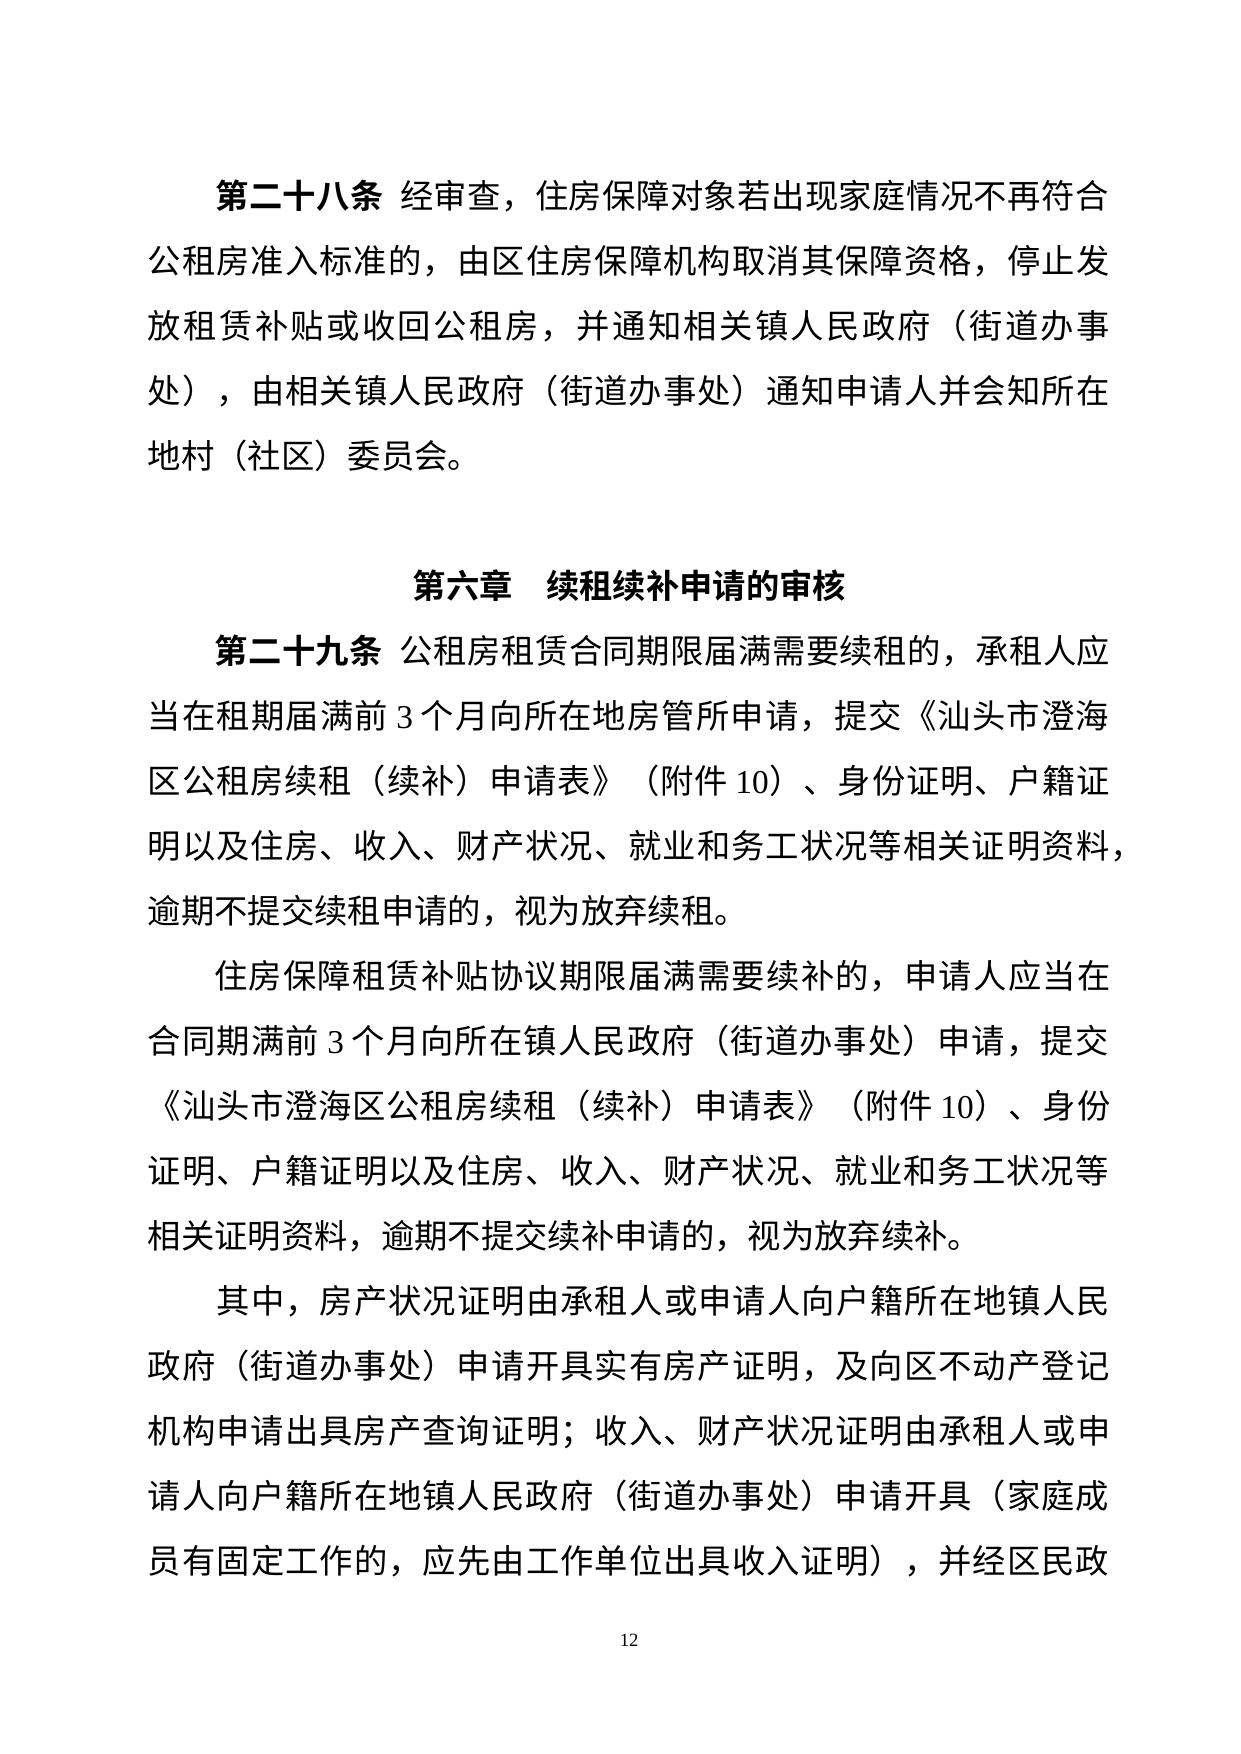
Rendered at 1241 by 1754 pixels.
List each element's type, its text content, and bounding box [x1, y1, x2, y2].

text 第二十八条 经审查，住房保障对象若出现家庭情况不再符合公租房准入标准的，由区住房保障机构取消其保障资格，停止发放租赁补贴或收回公租房，并通知相关镇人民政府（街道办事处），由相关镇人民政府（街道办事处）通知申请人并会知所在地村（社区）委员会。 [148, 162, 1110, 487]
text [148, 1267, 1110, 1592]
text 第六章 续租续补申请的审核 [148, 552, 1110, 617]
text 第二十九条 公租房租赁合同期限届满需要续租的，承租人应当在租期届满前3个月向所在地房管所申请，提交《汕头市澄海区公租房续租（续补）申请表》（附件10）、身份证明、户籍证明以及住房、收入、财产状况、就业和务工状况等相关证明资料，逾期不提交续租申请的，视为放弃续租。 [148, 617, 1110, 942]
text 住房保障租赁补贴协议期限届满需要续补的，申请人应当在合同期满前3个月向所在镇人民政府（街道办事处）申请，提交《汕头市澄海区公租房续租（续补）申请表》（附件10）、身份证明、户籍证明以及住房、收入、财产状况、就业和务工状况等相关证明资料，逾期不提交续补申请的，视为放弃续补。 [148, 942, 1110, 1267]
